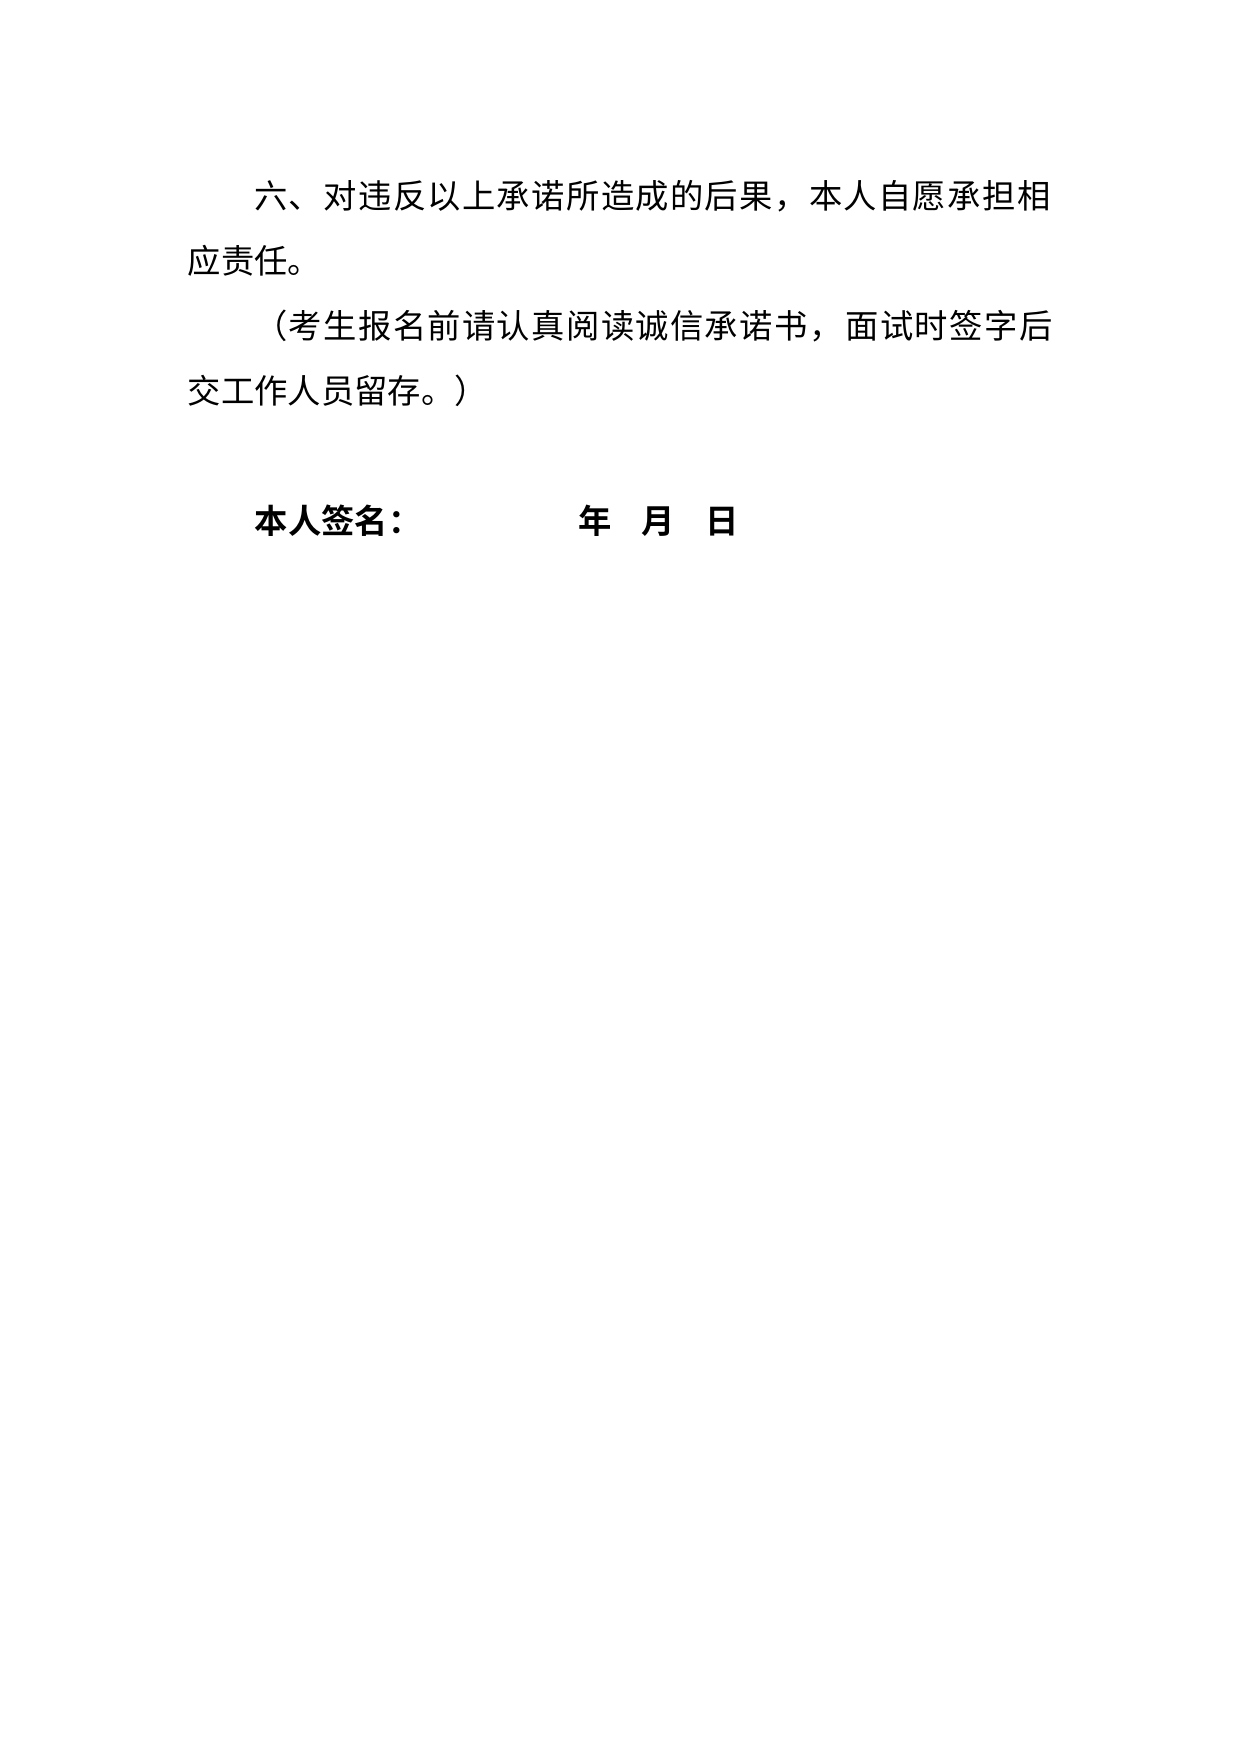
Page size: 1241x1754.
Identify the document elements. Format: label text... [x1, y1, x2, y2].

text （考生报名前请认真阅读诚信承诺书，面试时签字后交工作人员留存。） [187, 292, 1053, 422]
text 本人签名： 年 月 日 [187, 487, 1053, 552]
text 六、对违反以上承诺所造成的后果，本人自愿承担相应责任。 [187, 162, 1053, 292]
